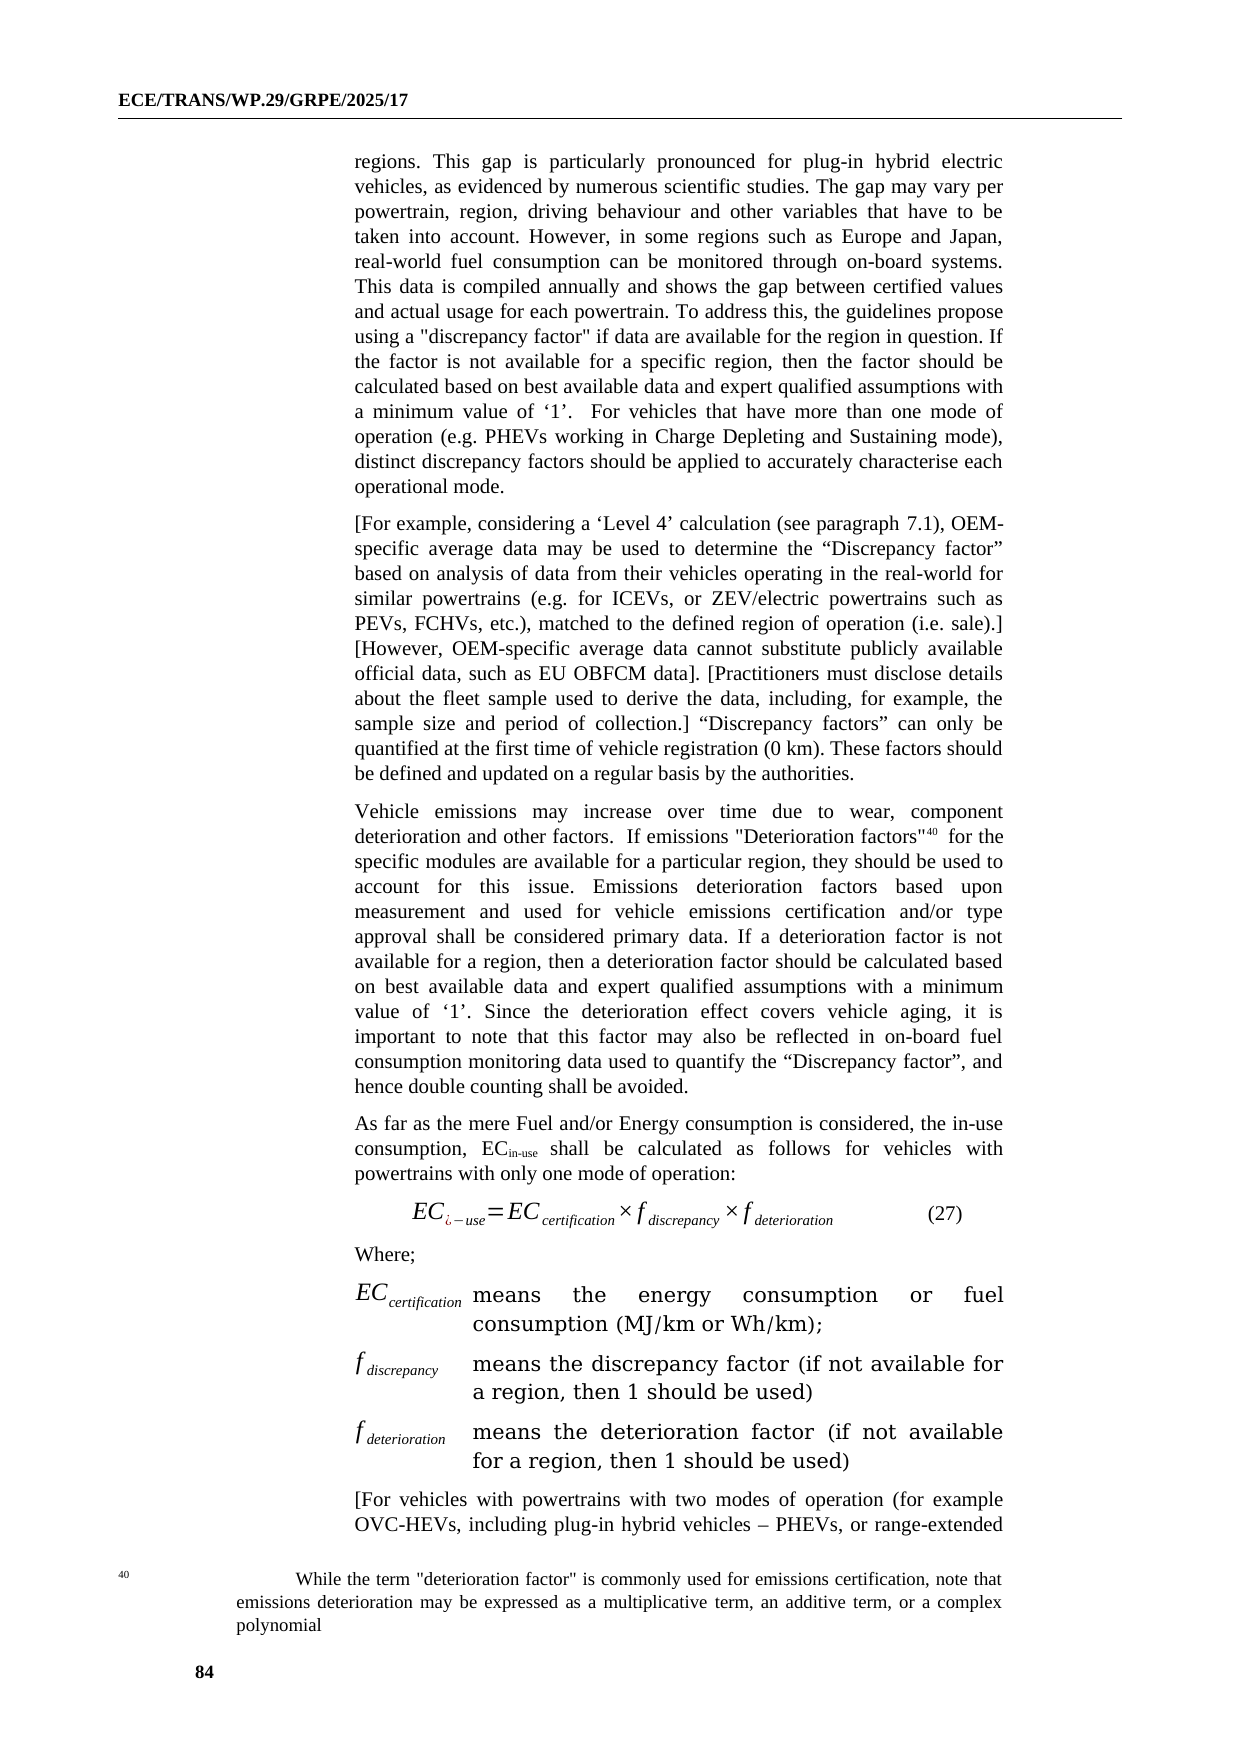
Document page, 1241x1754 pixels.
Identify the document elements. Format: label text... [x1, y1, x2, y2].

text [354, 1486, 1004, 1536]
text means the deterioration factor (if not available for a region, then 1 should be used) [354, 1417, 1004, 1473]
text means the discrepancy factor (if not available for a region, then 1 should be used) [354, 1348, 1004, 1404]
text [For example, considering a ‘Level 4’ calculation (see paragraph ‎7.1), OEM-specific average data may be used to determine the “Discrepancy factor” based on analysis of data from their vehicles operating in the real-world for similar powertrains (e.g. for ICEVs, or ZEV/electric powertrains such as PEVs, FCHVs, etc.), matched to the defined region of operation (i.e. sale).] [However, OEM-specific average data cannot substitute publicly available official data, such as EU OBFCM data]. [Practitioners must disclose details about the fleet sample used to derive the data, including, for example, the sample size and period of collection.] “Discrepancy factors” can only be quantified at the first time of vehicle registration (0 km). These factors should be defined and updated on a regular basis by the authorities. [354, 510, 1004, 785]
text Vehicle emissions may increase over time due to wear, component deterioration and other factors. If emissions "Deterioration factors" for the specific modules are available for a particular region, they should be used to account for this issue. Emissions deterioration factors based upon measurement and used for vehicle emissions certification and/or type approval shall be considered primary data. If a deterioration factor is not available for a region, then a deterioration factor should be calculated based on best available data and expert qualified assumptions with a minimum value of ‘1’. Since the deterioration effect covers vehicle aging, it is important to note that this factor may also be reflected in on-board fuel consumption monitoring data used to quantify the “Discrepancy factor”, and hence double counting shall be avoided. [354, 798, 1004, 1098]
text means the energy consumption or fuel consumption (MJ/km or Wh/km); [354, 1279, 1004, 1335]
text (27) [310, 1198, 1004, 1229]
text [354, 148, 1004, 498]
text Where; [354, 1241, 1004, 1266]
text As far as the mere Fuel and/or Energy consumption is considered, the in-use consumption, ECin-use shall be calculated as follows for vehicles with powertrains with only one mode of operation: [354, 1110, 1004, 1185]
